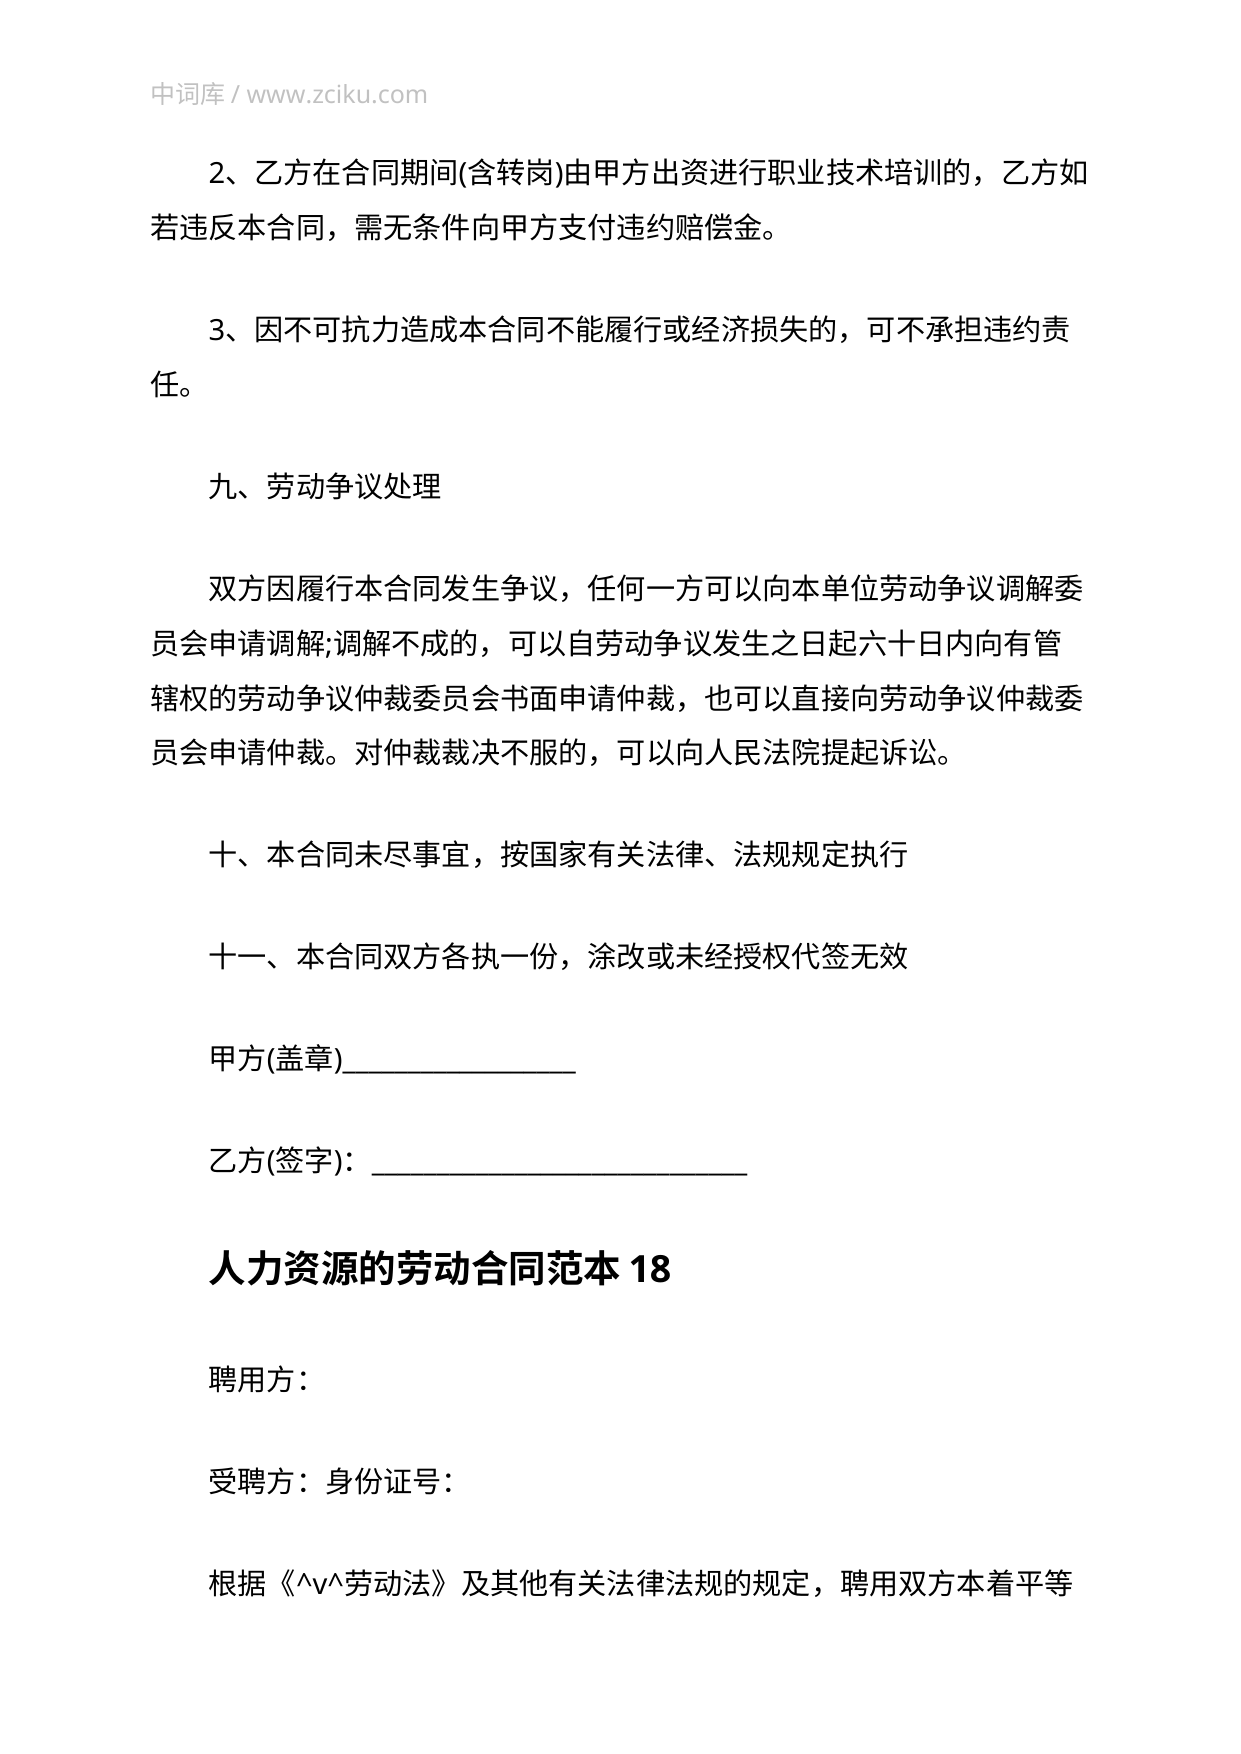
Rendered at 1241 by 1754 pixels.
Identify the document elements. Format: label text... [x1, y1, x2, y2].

text 人力资源的劳动合同范本18 [150, 1239, 1090, 1294]
text 甲方(盖章)__________________ [150, 1035, 1090, 1078]
text 双方因履行本合同发生争议，任何一方可以向本单位劳动争议调解委员会申请调解;调解不成的，可以自劳动争议发生之日起六十日内向有管辖权的劳动争议仲裁委员会书面申请仲裁，也可以直接向劳动争议仲裁委员会申请仲裁。对仲裁裁决不服的，可以向人民法院提起诉讼。 [150, 565, 1090, 772]
text 3、因不可抗力造成本合同不能履行或经济损失的，可不承担违约责任。 [150, 307, 1090, 404]
text 九、劳动争议处理 [150, 463, 1090, 506]
text 2、乙方在合同期间(含转岗)由甲方出资进行职业技术培训的，乙方如若违反本合同，需无条件向甲方支付违约赔偿金。 [150, 150, 1090, 247]
text 聘用方： [150, 1357, 1090, 1399]
text 十一、本合同双方各执一份，涂改或未经授权代签无效 [150, 934, 1090, 976]
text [150, 1561, 1090, 1603]
text 十、本合同未尽事宜，按国家有关法律、法规规定执行 [150, 832, 1090, 874]
text 受聘方：身份证号： [150, 1459, 1090, 1501]
text 乙方(签字)：_____________________________ [150, 1137, 1090, 1180]
